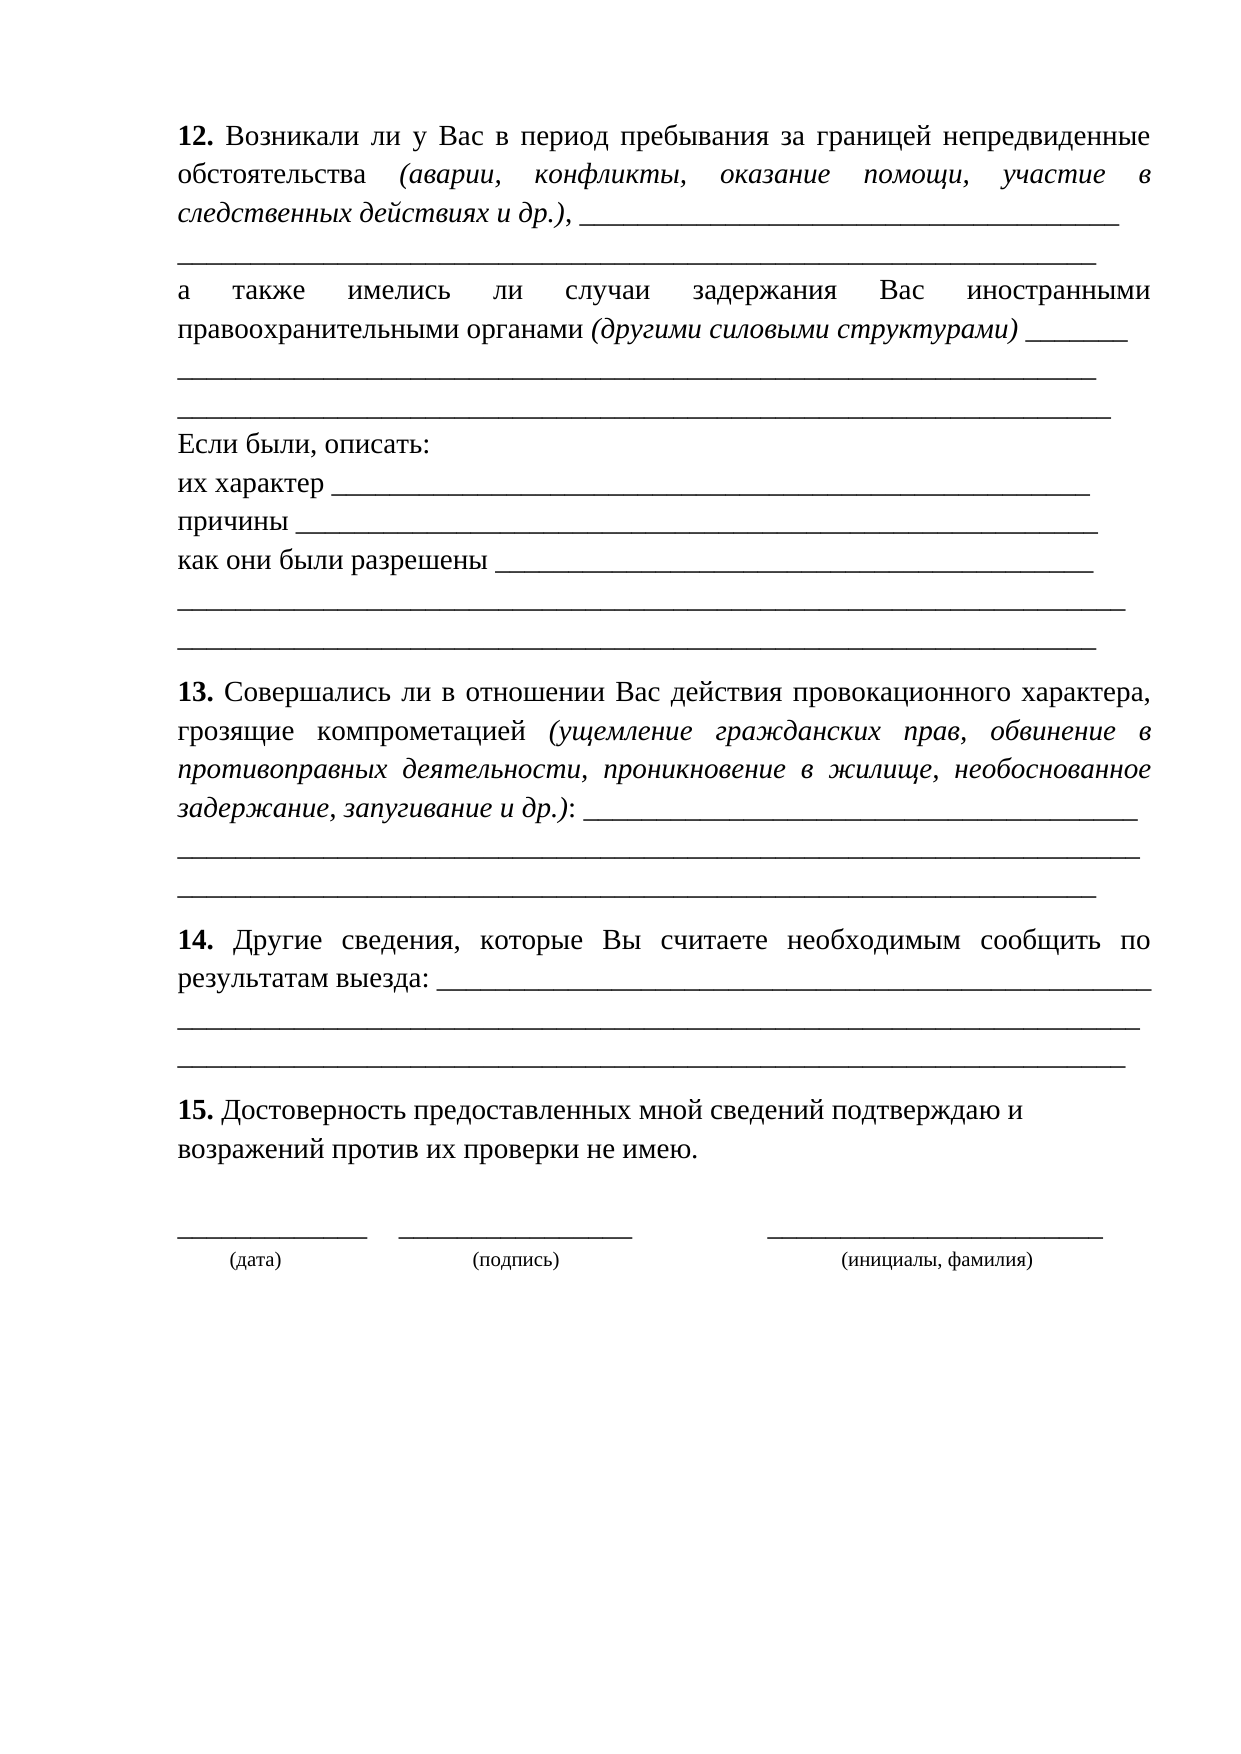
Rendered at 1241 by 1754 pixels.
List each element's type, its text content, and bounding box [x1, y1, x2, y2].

text _____________ ________________ _______________________ [177, 1208, 1152, 1242]
text 15. Достоверность предоставленных мной сведений подтверждаю и [177, 1092, 1152, 1126]
text _________________________________________________________________ [177, 581, 1152, 614]
text __________________________________________________________________ [177, 828, 1152, 862]
text как они были разрешены _________________________________________ [177, 542, 1152, 576]
text (дата) (подпись) (инициалы, фамилия) [177, 1247, 1152, 1271]
text 12. Возникали ли у Вас в период пребывания за границей непредвиденные обстоятельства (аварии, конфликты, оказание помощи, участие в следственных действиях и др.), _____________________________________ [177, 118, 1152, 229]
text _______________________________________________________________ [177, 349, 1152, 383]
text а также имелись ли случаи задержания Вас иностранными правоохранительными органами (другими силовыми структурами) _______ [177, 272, 1152, 344]
text _______________________________________________________________ [177, 234, 1152, 267]
text 13. Совершались ли в отношении Вас действия провокационного характера, грозящие компрометацией (ущемление гражданских прав, обвинение в противоправных деятельности, проникновение в жилище, необоснованное задержание, запугивание и др.): ______________________________________ [177, 674, 1152, 823]
text 14. Другие сведения, которые Вы считаете необходимым сообщить по результатам выезда: _________________________________________________ [177, 922, 1152, 994]
text _______________________________________________________________ [177, 867, 1152, 900]
text ________________________________________________________________ [177, 388, 1152, 421]
text их характер ____________________________________________________ [177, 465, 1152, 498]
text _________________________________________________________________ [177, 1037, 1152, 1071]
text Если были, описать: [177, 426, 1152, 460]
text возражений против их проверки не имею. [177, 1131, 1152, 1164]
text причины _______________________________________________________ [177, 503, 1152, 537]
text __________________________________________________________________ [177, 999, 1152, 1032]
text _______________________________________________________________ [177, 619, 1152, 653]
